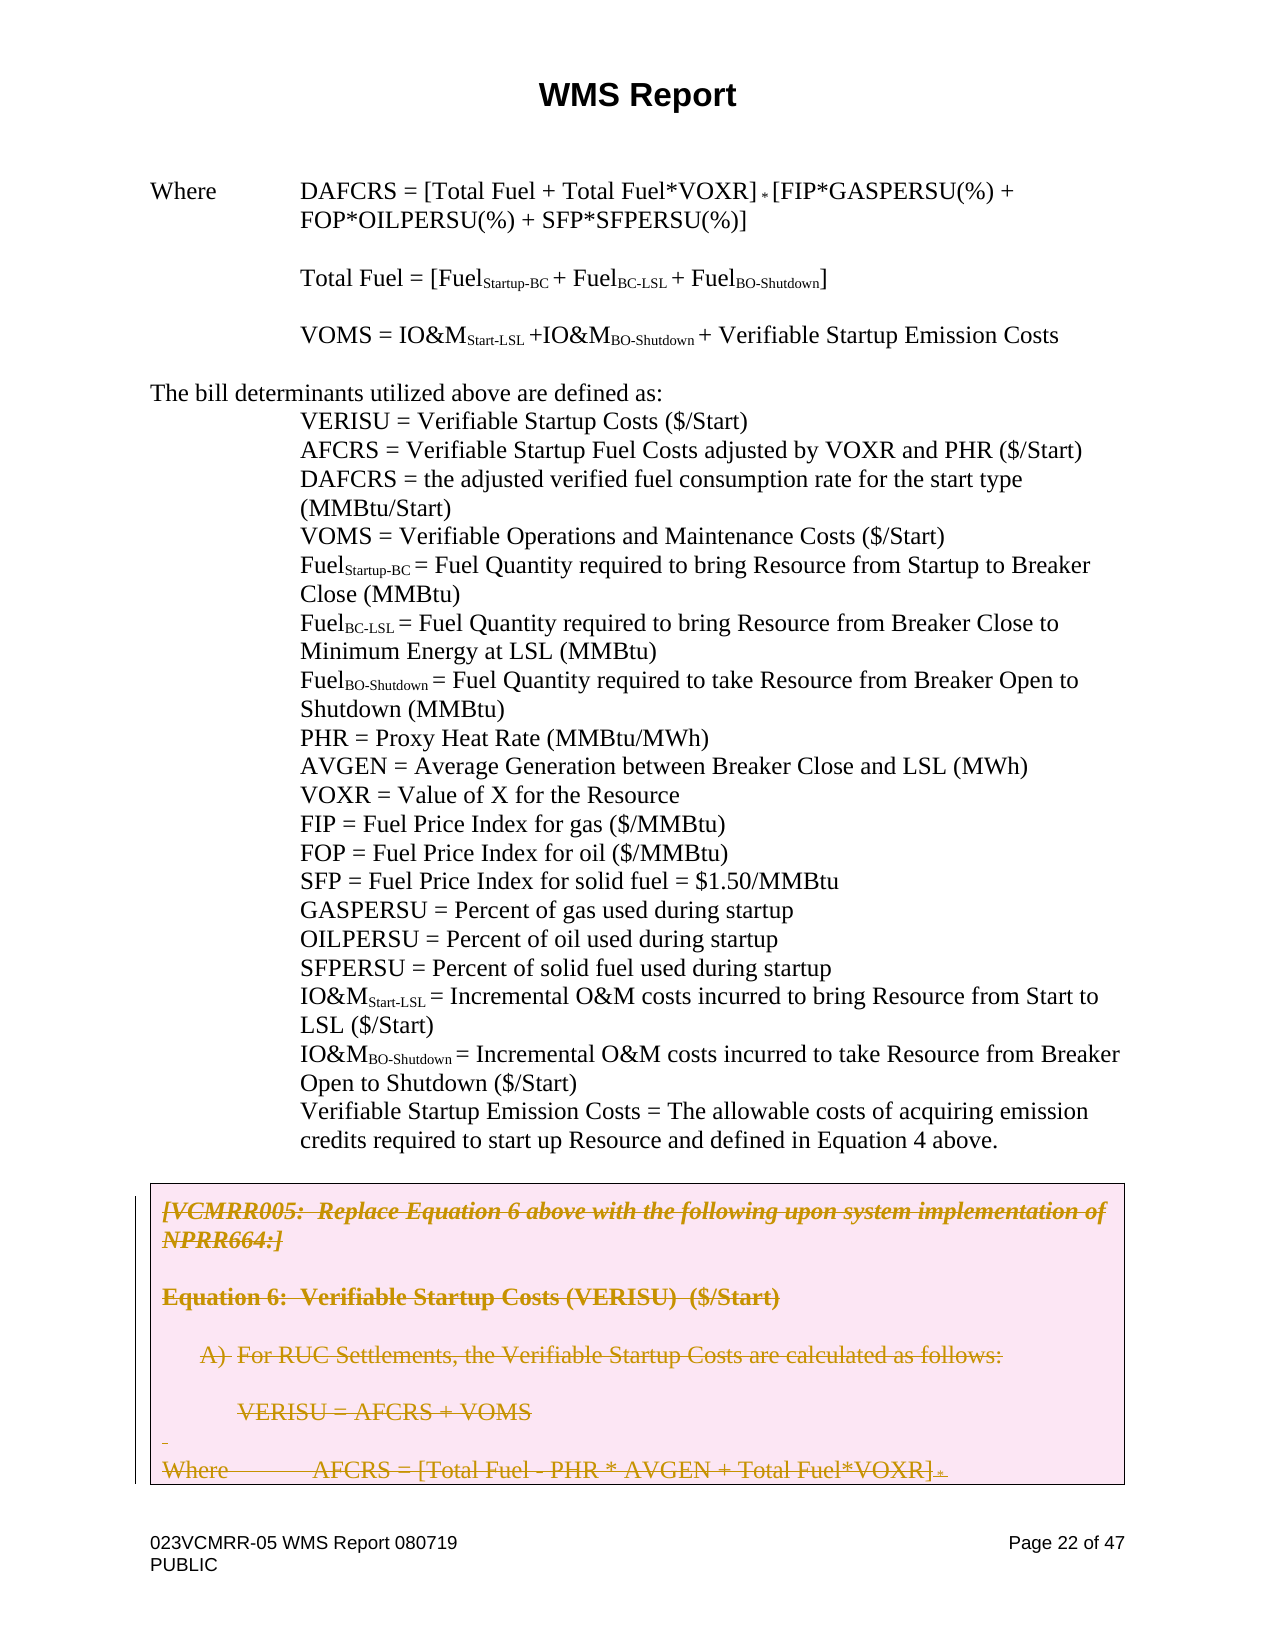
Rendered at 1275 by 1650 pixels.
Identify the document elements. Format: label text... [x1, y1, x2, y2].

text DAFCRS = the adjusted verified fuel consumption rate for the start type (MMBtu/Start) [300, 464, 1125, 521]
text GASPERSU = Percent of gas used during startup [300, 895, 1125, 924]
text IO&MStart-LSL = Incremental O&M costs incurred to bring Resource from Start to LSL ($/Start) [300, 981, 1125, 1039]
text FIP = Fuel Price Index for gas ($/MMBtu) [300, 809, 1125, 838]
text VERISU = Verifiable Startup Costs ($/Start) [300, 406, 1125, 435]
text SFP = Fuel Price Index for solid fuel = $1.50/MMBtu [300, 866, 1125, 895]
text PHR = Proxy Heat Rate (MMBtu/MWh) [300, 723, 1125, 751]
text Verifiable Startup Emission Costs = The allowable costs of acquiring emission credits required to start up Resource and defined in Equation 4 above. [300, 1096, 1125, 1154]
text AVGEN = Average Generation between Breaker Close and LSL (MWh) [300, 751, 1125, 780]
text SFPERSU = Percent of solid fuel used during startup [300, 953, 1125, 981]
text VOXR = Value of X for the Resource [300, 780, 1125, 809]
text IO&MBO-Shutdown = Incremental O&M costs incurred to take Resource from Breaker Open to Shutdown ($/Start) [300, 1039, 1125, 1096]
text VOMS = IO&MStart-LSL +IO&MBO-Shutdown + Verifiable Startup Emission Costs [225, 320, 1125, 349]
text Total Fuel = [FuelStartup-BC + FuelBC-LSL + FuelBO-Shutdown] [225, 263, 1125, 291]
text OILPERSU = Percent of oil used during startup [300, 924, 1125, 953]
text FuelBO-Shutdown = Fuel Quantity required to take Resource from Breaker Open to Shutdown (MMBtu) [300, 665, 1125, 723]
text FOP = Fuel Price Index for oil ($/MMBtu) [300, 838, 1125, 866]
text The bill determinants utilized above are defined as: [150, 378, 1125, 406]
text AFCRS = Verifiable Startup Fuel Costs adjusted by VOXR and PHR ($/Start) [300, 435, 1125, 464]
text Where DAFCRS = [Total Fuel + Total Fuel*VOXR] * [FIP*GASPERSU(%) + FOP*OILPERSU(%) + SFP*SFPERSU(%)] [150, 176, 1125, 234]
text VOMS = Verifiable Operations and Maintenance Costs ($/Start) [300, 521, 1125, 550]
text FuelStartup-BC = Fuel Quantity required to bring Resource from Startup to Breaker Close (MMBtu) [300, 550, 1125, 608]
text FuelBC-LSL = Fuel Quantity required to bring Resource from Breaker Close to Minimum Energy at LSL (MMBtu) [300, 608, 1125, 665]
